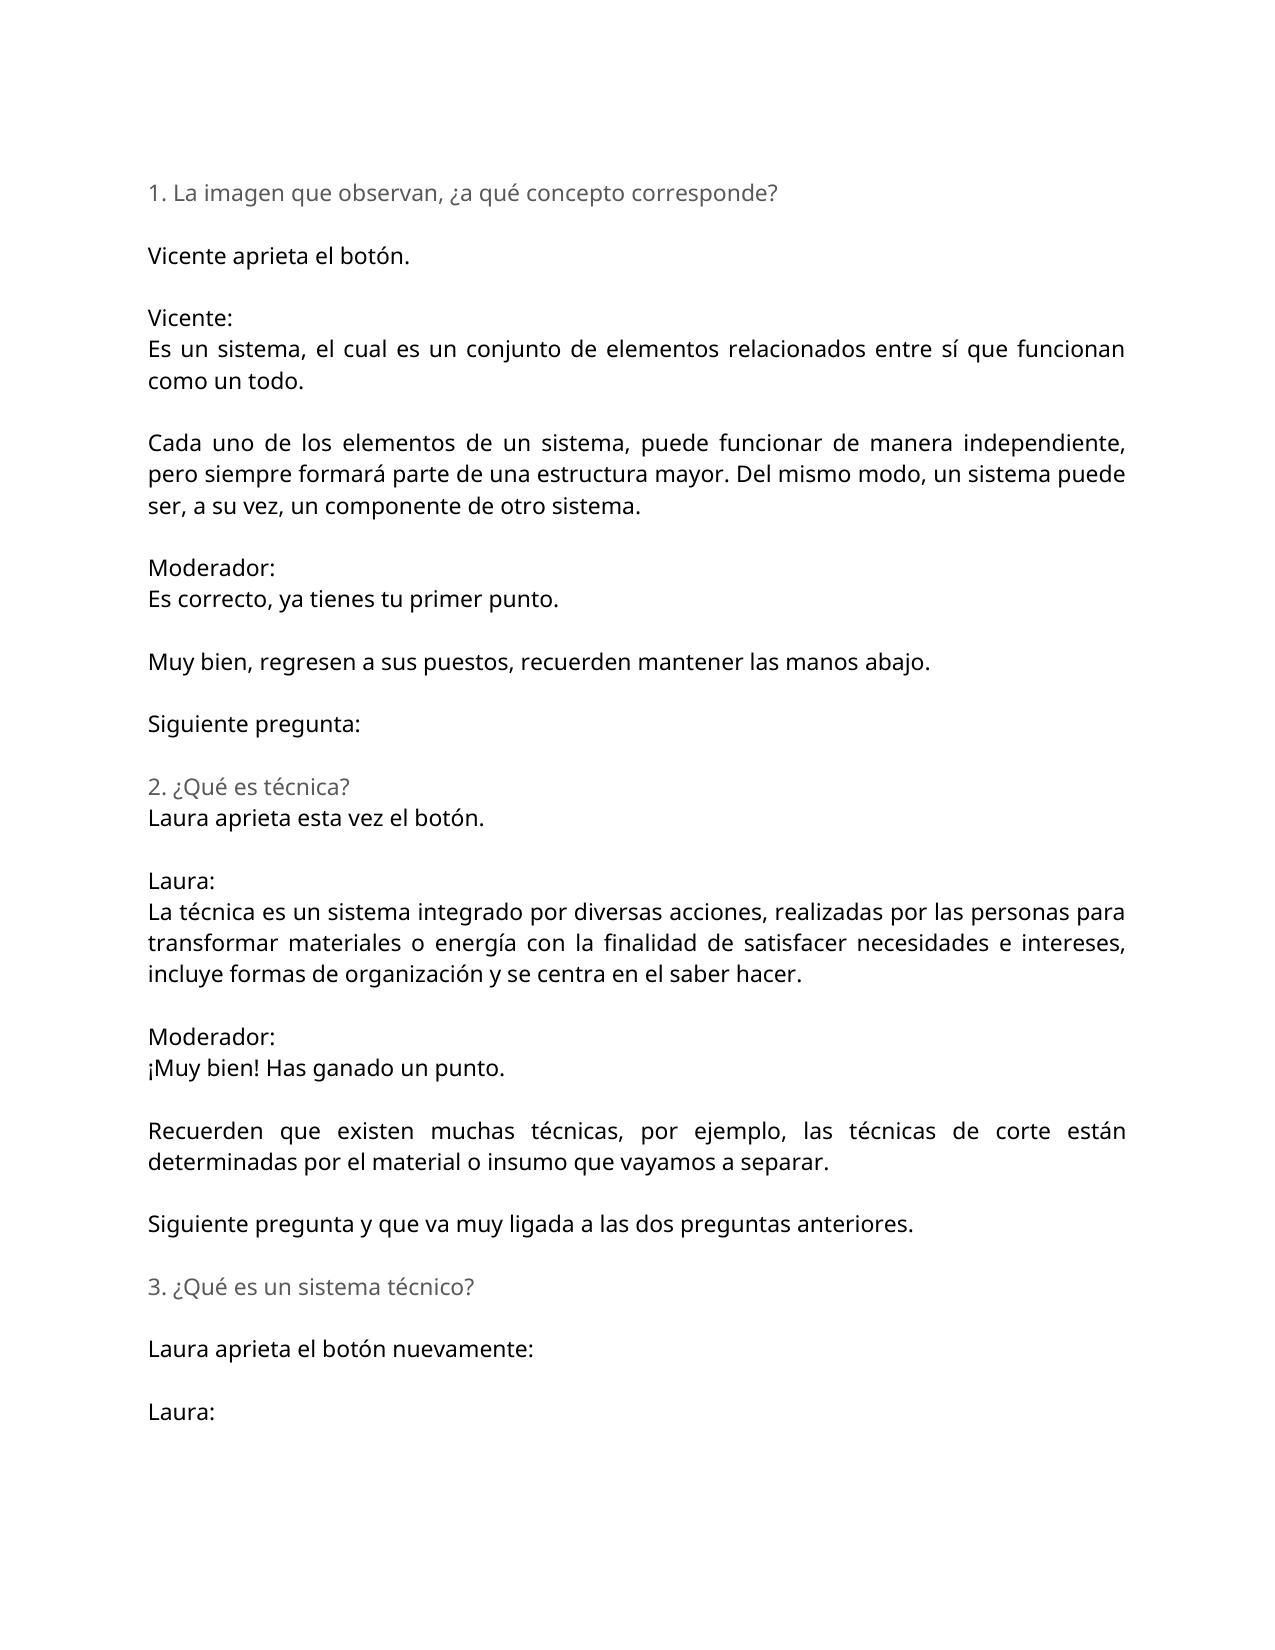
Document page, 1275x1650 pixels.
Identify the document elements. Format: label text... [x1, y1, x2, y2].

text Vicente: [148, 302, 1127, 333]
text 2. ¿Qué es técnica? [148, 771, 1127, 802]
text Moderador: [148, 552, 1127, 583]
text Vicente aprieta el botón. [148, 240, 1127, 271]
text 3. ¿Qué es un sistema técnico? [148, 1271, 1127, 1302]
text Es correcto, ya tienes tu primer punto. [148, 583, 1127, 615]
text Siguiente pregunta: [148, 708, 1127, 740]
text Siguiente pregunta y que va muy ligada a las dos preguntas anteriores. [148, 1208, 1127, 1240]
text 1. La imagen que observan, ¿a qué concepto corresponde? [148, 177, 1127, 208]
text Laura: [148, 1396, 1127, 1427]
text Moderador: [148, 1021, 1127, 1052]
text Laura aprieta esta vez el botón. [148, 802, 1127, 833]
text Muy bien, regresen a sus puestos, recuerden mantener las manos . [148, 646, 1127, 677]
text ¡Muy bien! Has ganado un punto. [148, 1052, 1127, 1083]
text Recuerden que existen muchas técnicas, por ejemplo, las técnicas de corte están determinadas por el material o insumo que vayamos a separar. [148, 1115, 1127, 1177]
text La técnica es un sistema integrado por diversas acciones, realizadas por las personas para transformar materiales o energía con la finalidad de satisfacer necesidades e intereses, incluye formas de organización y se centra en el saber hacer. [148, 896, 1127, 990]
text Laura aprieta el botón nuevamente: [148, 1333, 1127, 1365]
text Cada uno de los elementos de un sistema, puede funcionar de manera independiente, pero siempre formará parte de una estructura mayor. Del mismo modo, un sistema puede ser, a su vez, un componente de otro sistema. [148, 427, 1127, 521]
text Es un sistema, el cual es un conjunto de elementos relacionados entre sí que funcionan como un todo. [148, 333, 1127, 396]
text Laura: [148, 865, 1127, 896]
